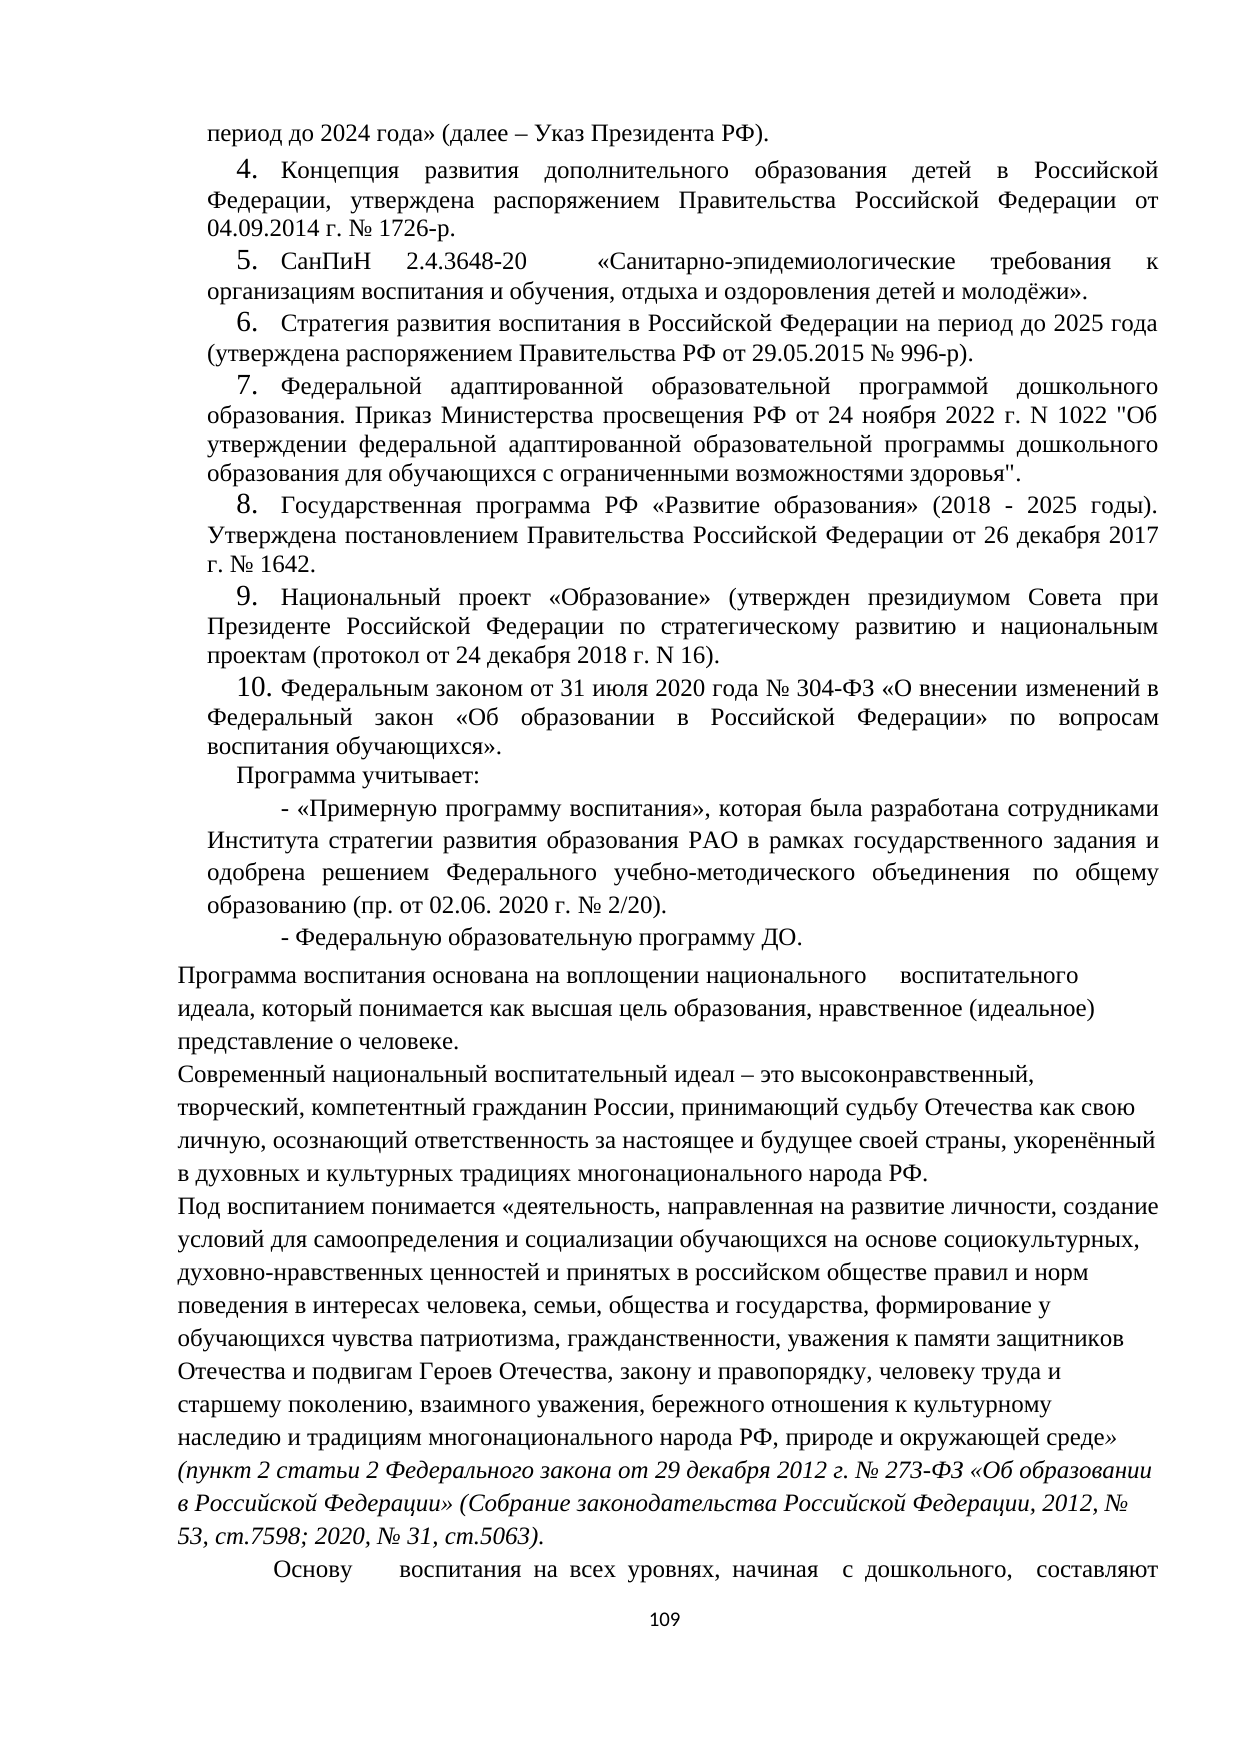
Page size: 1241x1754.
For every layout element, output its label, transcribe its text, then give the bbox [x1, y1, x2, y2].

list Федеральным законом от 31 июля 2020 года № 304-ФЗ «О внесении изменений в Федеральный закон «Об образовании в Российской Федерации» по вопросам воспитания обучающихся». [207, 669, 1159, 760]
text Программа воспитания основана на воплощении национального воспитательного идеала, который понимается как высшая цель образования, нравственное (идеальное) представление о человеке. [177, 960, 1159, 1054]
text Программа учитывает: [177, 760, 1130, 788]
list Стратегия развития воспитания в Российской Федерации на период до 2025 года (утверждена распоряжением Правительства РФ от 29.05.2015 № 996-р). [207, 304, 1159, 367]
text Современный национальный воспитательный идеал ‒ это высоконравственный, творческий, компетентный гражданин России, принимающий судьбу Отечества как свою личную, осознающий ответственность за настоящее и будущее своей страны, укоренённый в духовных и культурных традициях многонационального народа РФ. [177, 1059, 1159, 1187]
list Национальный проект «Образование» (утвержден президиумом Совета при Президенте Российской Федерации по стратегическому развитию и национальным проектам (протокол от 24 декабря 2018 г. N 16). [207, 578, 1159, 669]
list Федеральной адаптированной образовательной программой дошкольного образования. Приказ Министерства просвещения РФ от 24 ноября 2022 г. N 1022 "Об утверждении федеральной адаптированной образовательной программы дошкольного образования для обучающихся с ограниченными возможностями здоровья". [207, 367, 1159, 487]
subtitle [207, 1554, 1159, 1583]
list СанПиН 2.4.3648-20 «Санитарно-эпидемиологические требования к организациям воспитания и обучения, отдыха и оздоровления детей и молодёжи». [207, 242, 1159, 304]
text - «Примерную программу воспитания», которая была разработана сотрудниками Института стратегии развития образования РАО в рамках государственного задания и одобрена решением Федерального учебно-методического объединения по общему образованию (пр. от 02.06. 2020 г. № 2/20). [207, 793, 1159, 919]
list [207, 118, 1159, 147]
list Концепция развития дополнительного образования детей в Российской Федерации, утверждена распоряжением Правительства Российской Федерации от 04.09.2014 г. № 1726-р. [207, 151, 1159, 242]
text - Федеральную образовательную программу ДО. [177, 922, 1130, 951]
text Под воспитанием понимается «деятельность, направленная на развитие личности, создание условий для самоопределения и социализации обучающихся на основе социокультурных, духовно-нравственных ценностей и принятых в российском обществе правил и норм поведения в интересах человека, семьи, общества и государства, формирование у обучающихся чувства патриотизма, гражданственности, уважения к памяти защитников Отечества и подвигам Героев Отечества, закону и правопорядку, человеку труда и старшему поколению, взаимного уважения, бережного отношения к культурному наследию и традициям многонационального народа РФ, природе и окружающей среде» (пункт 2 статьи 2 Федерального закона от 29 декабря 2012 г. № 273-ФЗ «Об образовании в Российской Федерации» (Собрание законодательства Российской Федерации, 2012, № 53, ст.7598; 2020, № 31, ст.5063). [177, 1191, 1159, 1550]
list Государственная программа РФ «Развитие образования» (2018 - 2025 годы). Утверждена постановлением Правительства Российской Федерации от 26 декабря 2017 г. № 1642. [207, 487, 1159, 578]
